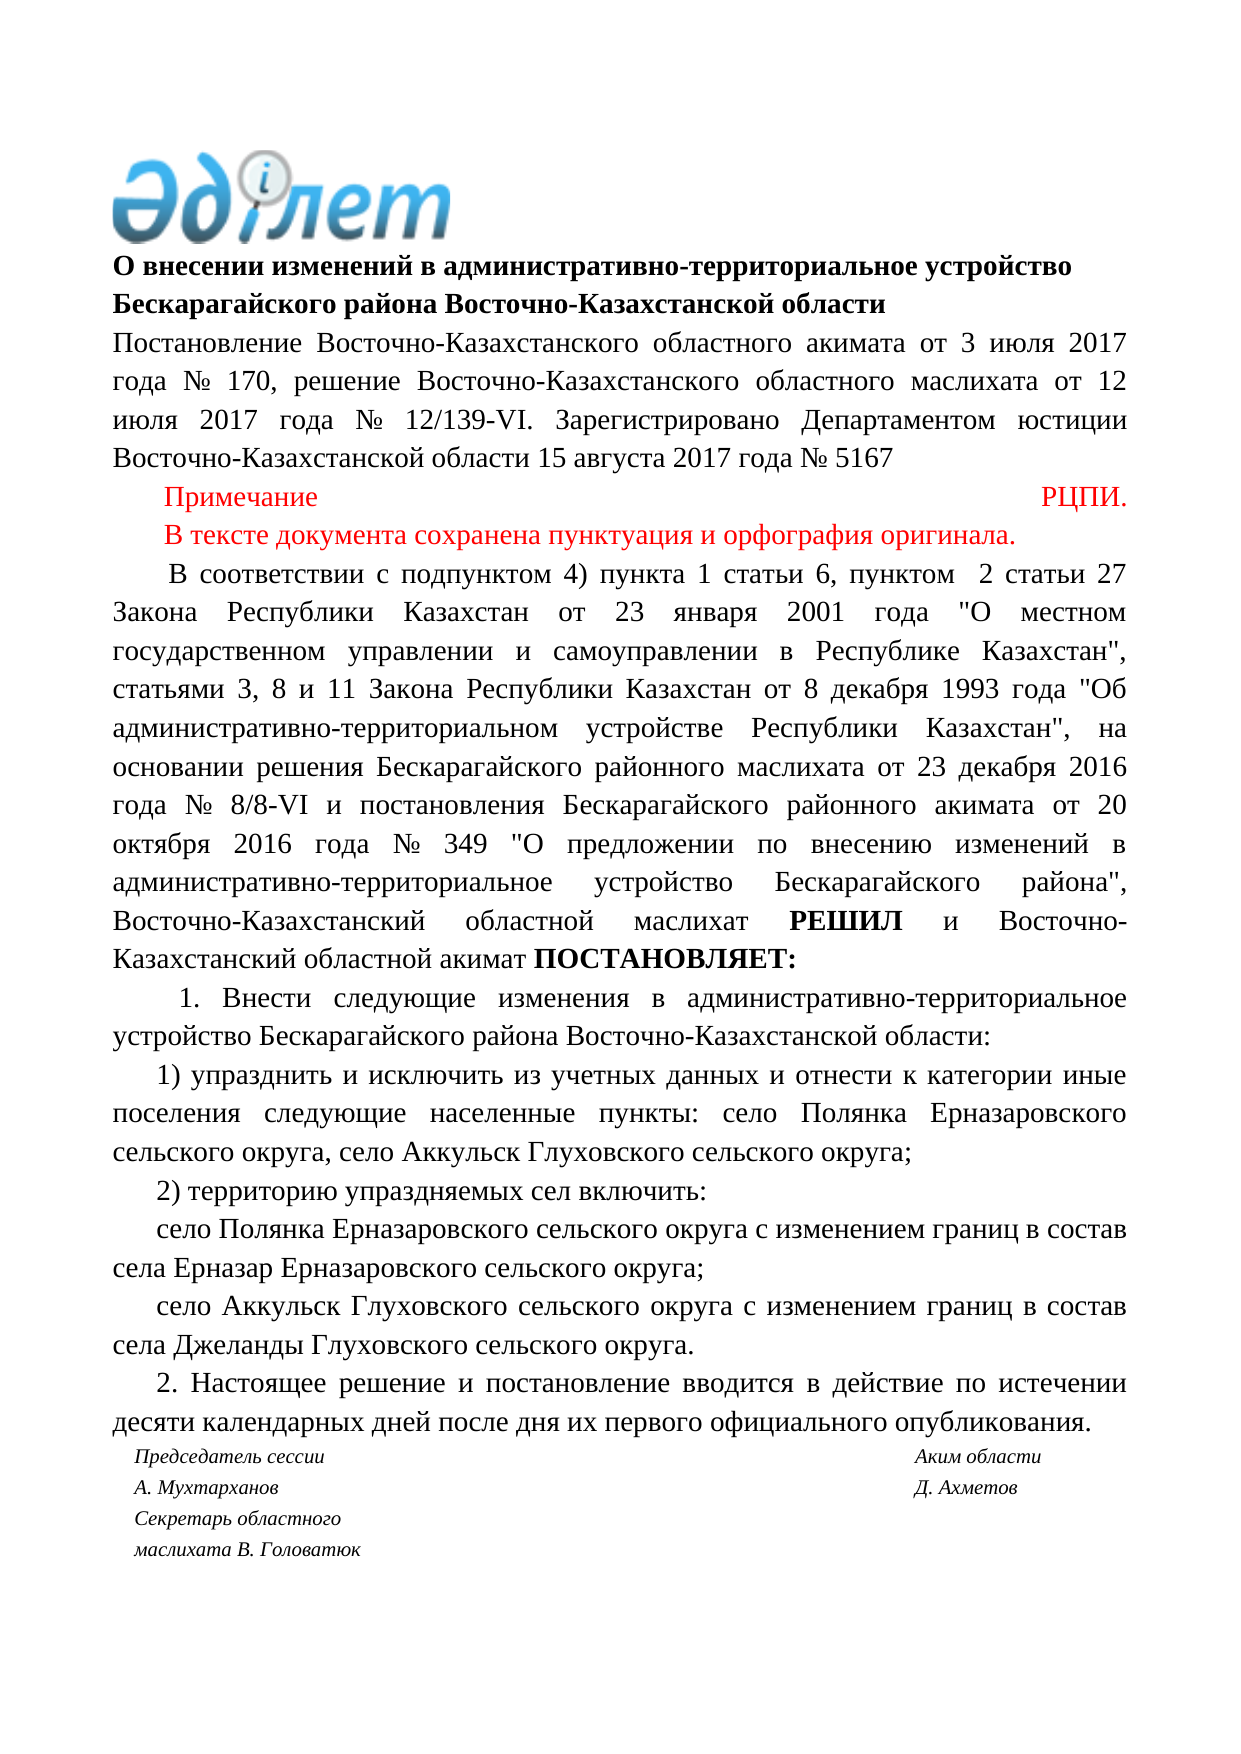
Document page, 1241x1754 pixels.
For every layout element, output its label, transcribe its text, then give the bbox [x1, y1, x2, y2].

table_cell Секретарь областного [101, 1505, 1240, 1536]
text 1) упразднить и исключить из учетных данных и отнести к категории иные поселения следующие населенные пункты: село Полянка Ерназаровского сельского округа, село Аккульск Глуховского сельского округа; [112, 1057, 1128, 1168]
text село Полянка Ерназаровского сельского округа с изменением границ в состав села Ерназар Ерназаровского сельского округа; [112, 1211, 1128, 1283]
text В соответствии с подпунктом 4) пункта 1 статьи 6, пунктом 2 статьи 27 Закона Республики Казахстан от 23 января 2001 года "О местном государственном управлении и самоуправлении в Республике Казахстан", статьями 3, 8 и 11 Закона Республики Казахстан от 8 декабря 1993 года "Об административно-территориальном устройстве Республики Казахстан", на основании решения Бескарагайского районного маслихата от 23 декабря 2016 года № 8/8-VІ и постановления Бескарагайского районного акимата от 20 октября 2016 года № 349 "О предложении по внесению изменений в административно-территориальное устройство Бескарагайского района", Восточно-Казахстанский областной маслихат РЕШИЛ и Восточно-Казахстанский областной акимат ПОСТАНОВЛЯЕТ: [112, 556, 1128, 975]
text О внесении изменений в административно-территориальное устройство Бескарагайского района Восточно-Казахстанской области [112, 248, 1128, 320]
table_header Аким области [913, 1443, 1240, 1473]
table_cell А. Мухтарханов [101, 1474, 913, 1504]
text Постановление Восточно-Казахстанского областного акимата от 3 июля 2017 года № 170, решение Восточно-Казахстанского областного маслихата от 12 июля 2017 года № 12/139-VI. Зарегистрировано Департаментом юстиции Восточно-Казахстанской области 15 августа 2017 года № 5167 [112, 325, 1128, 474]
text Примечание РЦПИ. В тексте документа сохранена пунктуация и орфография оригинала. [112, 479, 1128, 551]
text 2. Настоящее решение и постановление вводится в действие по истечении десяти календарных дней после дня их первого официального опубликования. [112, 1365, 1128, 1437]
text 1. Внести следующие изменения в административно-территориальное устройство Бескарагайского района Восточно-Казахстанской области: [112, 980, 1128, 1052]
text 2) территорию упраздняемых сел включить: [112, 1173, 1128, 1206]
text село Аккульск Глуховского сельского округа с изменением границ в состав села Джеланды Глуховского сельского округа. [112, 1288, 1128, 1360]
table_cell маслихата В. Головатюк [101, 1536, 1240, 1567]
table_cell Д. Ахметов [913, 1474, 1240, 1504]
table_header Председатель сессии [101, 1443, 913, 1473]
picture [112, 150, 451, 244]
